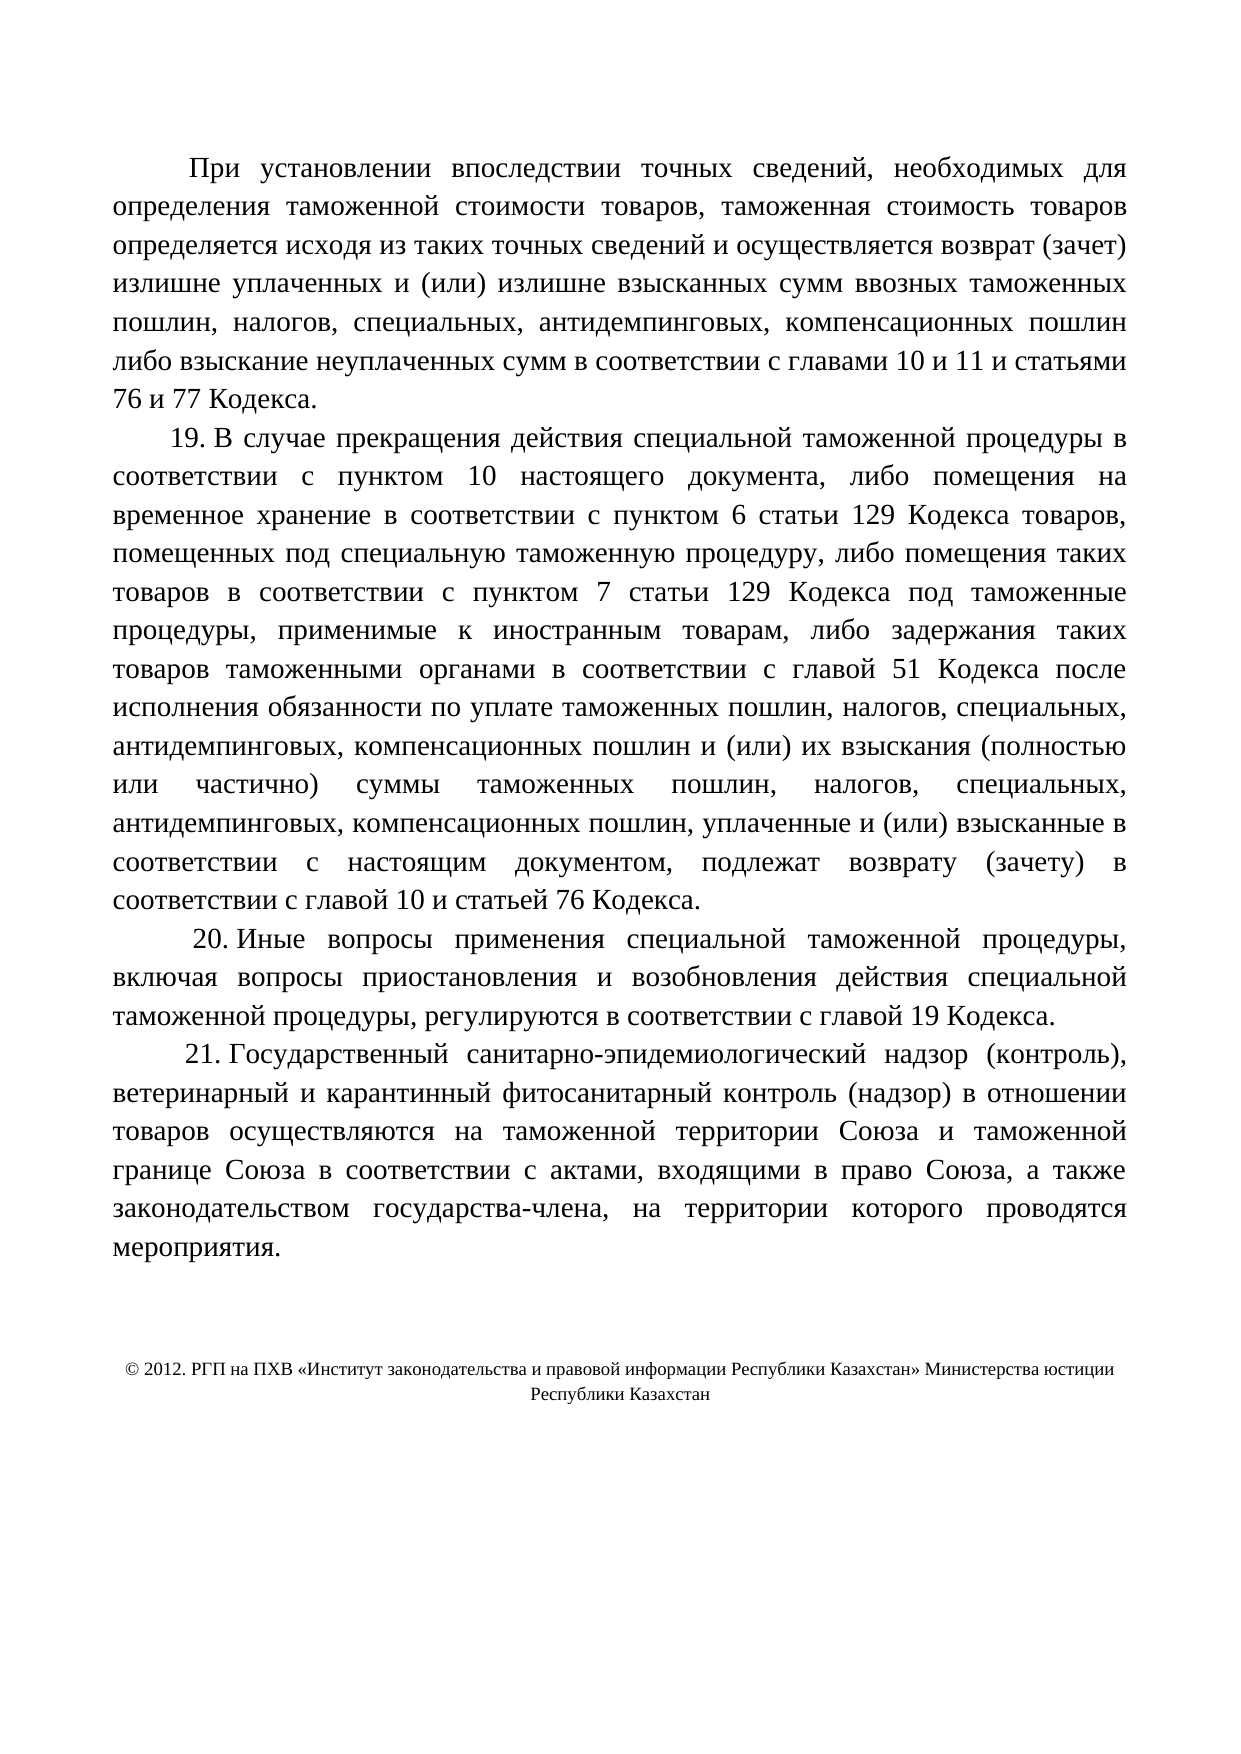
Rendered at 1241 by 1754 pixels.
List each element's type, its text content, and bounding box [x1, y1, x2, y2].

text 20. Иные вопросы применения специальной таможенной процедуры, включая вопросы приостановления и возобновления действия специальной таможенной процедуры, регулируются в соответствии с главой 19 Кодекса. [112, 921, 1128, 1031]
text 19. В случае прекращения действия специальной таможенной процедуры в соответствии с пунктом 10 настоящего документа, либо помещения на временное хранение в соответствии с пунктом 6 статьи 129 Кодекса товаров, помещенных под специальную таможенную процедуру, либо помещения таких товаров в соответствии с пунктом 7 статьи 129 Кодекса под таможенные процедуры, применимые к иностранным товарам, либо задержания таких товаров таможенными органами в соответствии с главой 51 Кодекса после исполнения обязанности по уплате таможенных пошлин, налогов, специальных, антидемпинговых, компенсационных пошлин и (или) их взыскания (полностью или частично) суммы таможенных пошлин, налогов, специальных, антидемпинговых, компенсационных пошлин, уплаченные и (или) взысканные в соответствии с настоящим документом, подлежат возврату (зачету) в соответствии с главой 10 и статьей 76 Кодекса. [112, 420, 1128, 916]
text При установлении впоследствии точных сведений, необходимых для определения таможенной стоимости товаров, таможенная стоимость товаров определяется исходя из таких точных сведений и осуществляется возврат (зачет) излишне уплаченных и (или) излишне взысканных сумм ввозных таможенных пошлин, налогов, специальных, антидемпинговых, компенсационных пошлин либо взыскание неуплаченных сумм в соответствии с главами 10 и 11 и статьями 76 и 77 Кодекса. [112, 150, 1128, 415]
text © 2012. РГП на ПХВ «Институт законодательства и правовой информации Республики Казахстан» Министерства юстиции Республики Казахстан [112, 1358, 1128, 1405]
text 21. Государственный санитарно-эпидемиологический надзор (контроль), ветеринарный и карантинный фитосанитарный контроль (надзор) в отношении товаров осуществляются на таможенной территории Союза и таможенной границе Союза в соответствии с актами, входящими в право Союза, а также законодательством государства-члена, на территории которого проводятся мероприятия. [112, 1036, 1128, 1263]
